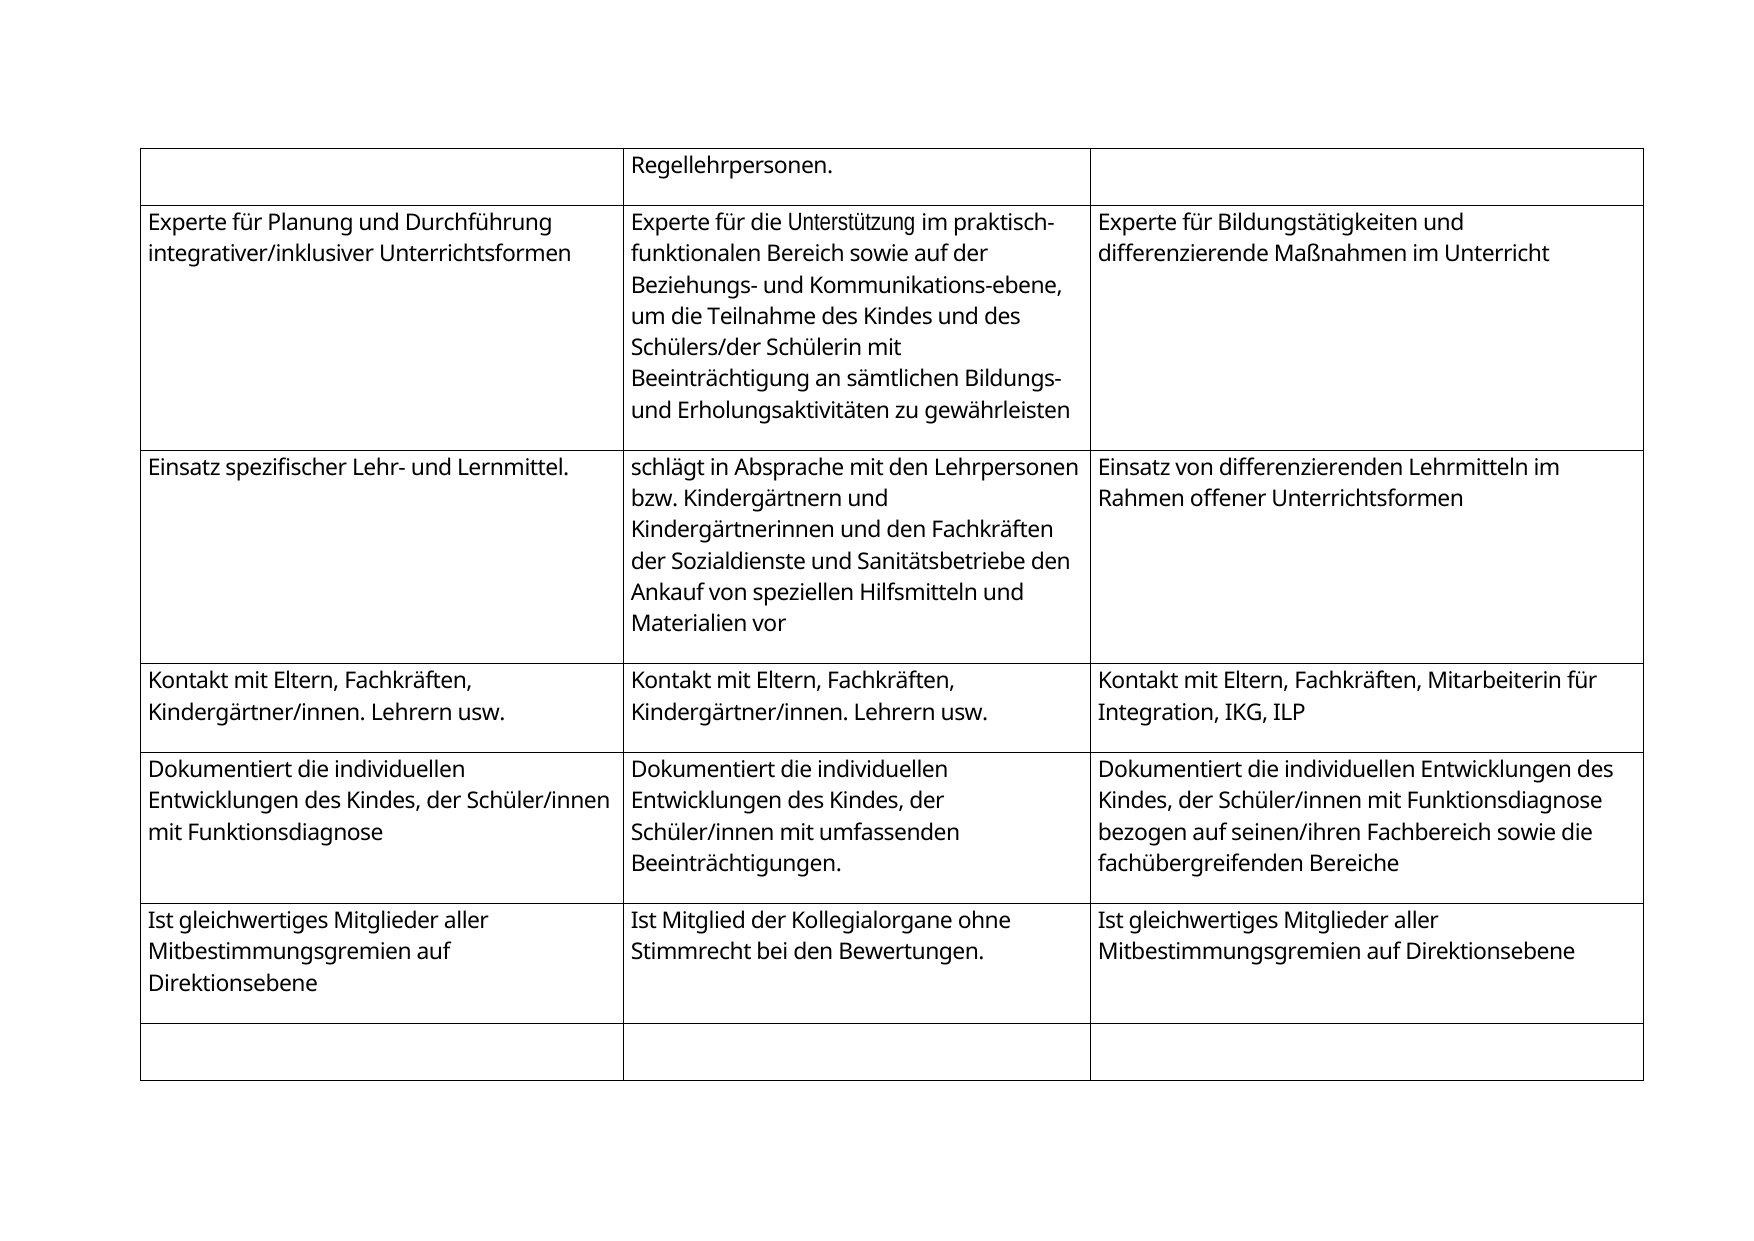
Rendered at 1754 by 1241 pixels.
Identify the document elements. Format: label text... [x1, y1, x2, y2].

table_cell Dokumentiert die individuellen Entwicklungen des Kindes, der Schüler/innen mit Funktionsdiagnose [141, 753, 623, 903]
table_cell Ist Mitglied der Kollegialorgane ohne Stimmrecht bei den Bewertungen. [624, 904, 1090, 1023]
table_cell Experte für die Unterstützung im praktisch- funktionalen Bereich sowie auf der Beziehungs- und Kommunikations-ebene, um die Teilnahme des Kindes und des Schülers/der Schülerin mit Beeinträchtigung an sämtlichen Bildungs- und Erholungsaktivitäten zu gewährleisten [624, 206, 1090, 450]
table_cell Kontakt mit Eltern, Fachkräften, Kindergärtner/innen. Lehrern usw. [624, 664, 1090, 752]
table_cell Ist gleichwertiges Mitglieder aller Mitbestimmungsgremien auf Direktionsebene [141, 904, 623, 1023]
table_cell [141, 149, 623, 205]
table_cell Kontakt mit Eltern, Fachkräften, Kindergärtner/innen. Lehrern usw. [141, 664, 623, 752]
table_cell Experte für Planung und Durchführung integrativer/inklusiver Unterrichtsformen [141, 206, 623, 450]
table_cell Experte für Bildungstätigkeiten und differenzierende Maßnahmen im Unterricht [1091, 206, 1643, 450]
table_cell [624, 149, 1090, 205]
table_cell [1091, 149, 1643, 205]
table_cell schlägt in Absprache mit den Lehrpersonen bzw. Kindergärtnern und Kindergärtnerinnen und den Fachkräften der Sozialdienste und Sanitätsbetriebe den Ankauf von speziellen Hilfsmitteln und Materialien vor [624, 451, 1090, 663]
table_cell Einsatz von differenzierenden Lehrmitteln im Rahmen offener Unterrichtsformen [1091, 451, 1643, 663]
table_cell [624, 1024, 1090, 1080]
table_cell Kontakt mit Eltern, Fachkräften, Mitarbeiterin für Integration, IKG, ILP [1091, 664, 1643, 752]
table_cell Dokumentiert die individuellen Entwicklungen des Kindes, der Schüler/innen mit Funktionsdiagnose bezogen auf seinen/ihren Fachbereich sowie die fachübergreifenden Bereiche [1091, 753, 1643, 903]
table_cell Ist gleichwertiges Mitglieder aller Mitbestimmungsgremien auf Direktionsebene [1091, 904, 1643, 1023]
table_cell Einsatz spezifischer Lehr- und Lernmittel. [141, 451, 623, 663]
table_cell Dokumentiert die individuellen Entwicklungen des Kindes, der Schüler/innen mit umfassenden Beeinträchtigungen. [624, 753, 1090, 903]
table_cell [1091, 1024, 1643, 1080]
table_cell [141, 1024, 623, 1080]
